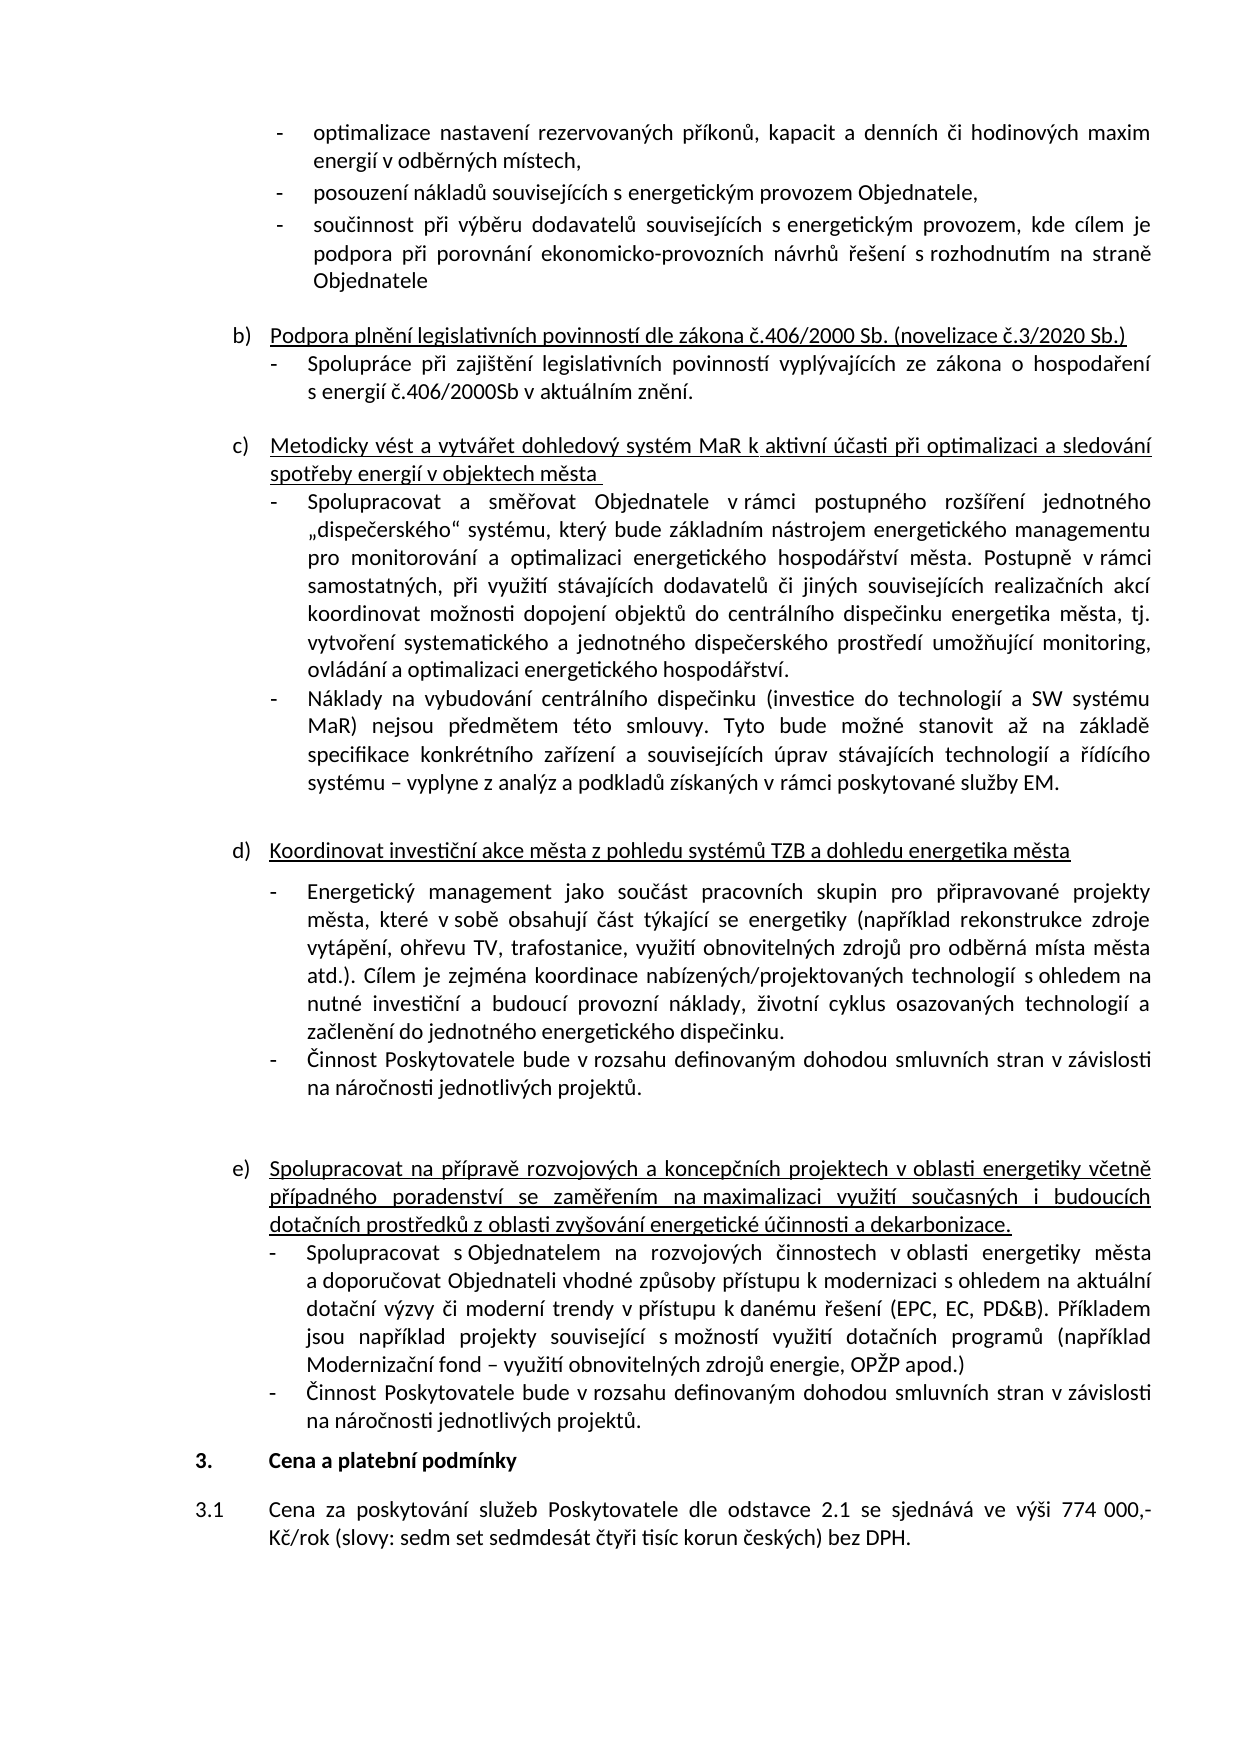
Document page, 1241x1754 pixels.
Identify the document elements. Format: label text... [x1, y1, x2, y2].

list Koordinovat investiční akce města z pohledu systémů TZB a dohledu energetika města [232, 836, 1152, 864]
list Spolupracovat na přípravě rozvojových a koncepčních projektech v oblasti energetiky včetně případného poradenství se zaměřením na maximalizaci využití současných i budoucích dotačních prostředků z oblasti zvyšování energetické účinnosti a dekarbonizace. [232, 1154, 1152, 1238]
list Energetický management jako součást pracovních skupin pro připravované projekty města, které v sobě obsahují část týkající se energetiky (například rekonstrukce zdroje vytápění, ohřevu TV, trafostanice, využití obnovitelných zdrojů pro odběrná místa města atd.). Cílem je zejména koordinace nabízených/projektovaných technologií s ohledem na nutné investiční a budoucí provozní náklady, životní cyklus osazovaných technologií a začlenění do jednotného energetického dispečinku. [269, 877, 1152, 1045]
list Činnost Poskytovatele bude v rozsahu definovaným dohodou smluvních stran v závislosti na náročnosti jednotlivých projektů. [269, 1045, 1152, 1101]
list součinnost při výběru dodavatelů souvisejících s energetickým provozem, kde cílem je podpora při porovnání ekonomicko-provozních návrhů řešení s rozhodnutím na straně Objednatele [276, 211, 1152, 295]
list posouzení nákladů souvisejících s energetickým provozem Objednatele, [276, 178, 1152, 206]
list Metodicky vést a vytvářet dohledový systém MaR k aktivní účasti při optimalizaci a sledování spotřeby energií v objektech města [232, 431, 1152, 487]
list Spolupráce při zajištění legislativních povinností vyplývajících ze zákona o hospodaření s energií č.406/2000Sb v aktuálním znění. [270, 349, 1152, 405]
list optimalizace nastavení rezervovaných příkonů, kapacit a denních či hodinových maxim energií v odběrných místech, [276, 118, 1152, 174]
list Spolupracovat a směřovat Objednatele v rámci postupného rozšíření jednotného „dispečerského“ systému, který bude základním nástrojem energetického managementu pro monitorování a optimalizaci energetického hospodářství města. Postupně v rámci samostatných, při využití stávajících dodavatelů či jiných souvisejících realizačních akcí koordinovat možnosti dopojení objektů do centrálního dispečinku energetika města, tj. vytvoření systematického a jednotného dispečerského prostředí umožňující monitoring, ovládání a optimalizaci energetického hospodářství. [270, 487, 1152, 684]
list Náklady na vybudování centrálního dispečinku (investice do technologií a SW systému MaR) nejsou předmětem této smlouvy. Tyto bude možné stanovit až na základě specifikace konkrétního zařízení a souvisejících úprav stávajících technologií a řídícího systému – vyplyne z analýz a podkladů získaných v rámci poskytované služby EM. [270, 684, 1152, 796]
list Činnost Poskytovatele bude v rozsahu definovaným dohodou smluvních stran v závislosti na náročnosti jednotlivých projektů. [269, 1378, 1152, 1434]
list Podpora plnění legislativních povinností dle zákona č.406/2000 Sb. (novelizace č.3/2020 Sb.) [232, 321, 1152, 349]
list Cena za poskytování služeb Poskytovatele dle odstavce 2.1 se sjednává ve výši 774 000,- Kč/rok (slovy: sedm set sedmdesát čtyři tisíc korun českých) bez DPH. [195, 1496, 1152, 1552]
list Cena a platební podmínky [195, 1447, 1152, 1475]
list Spolupracovat s Objednatelem na rozvojových činnostech v oblasti energetiky města a doporučovat Objednateli vhodné způsoby přístupu k modernizaci s ohledem na aktuální dotační výzvy či moderní trendy v přístupu k danému řešení (EPC, EC, PD&B). Příkladem jsou například projekty související s možností využití dotačních programů (například Modernizační fond – využití obnovitelných zdrojů energie, OPŽP apod.) [269, 1238, 1152, 1378]
